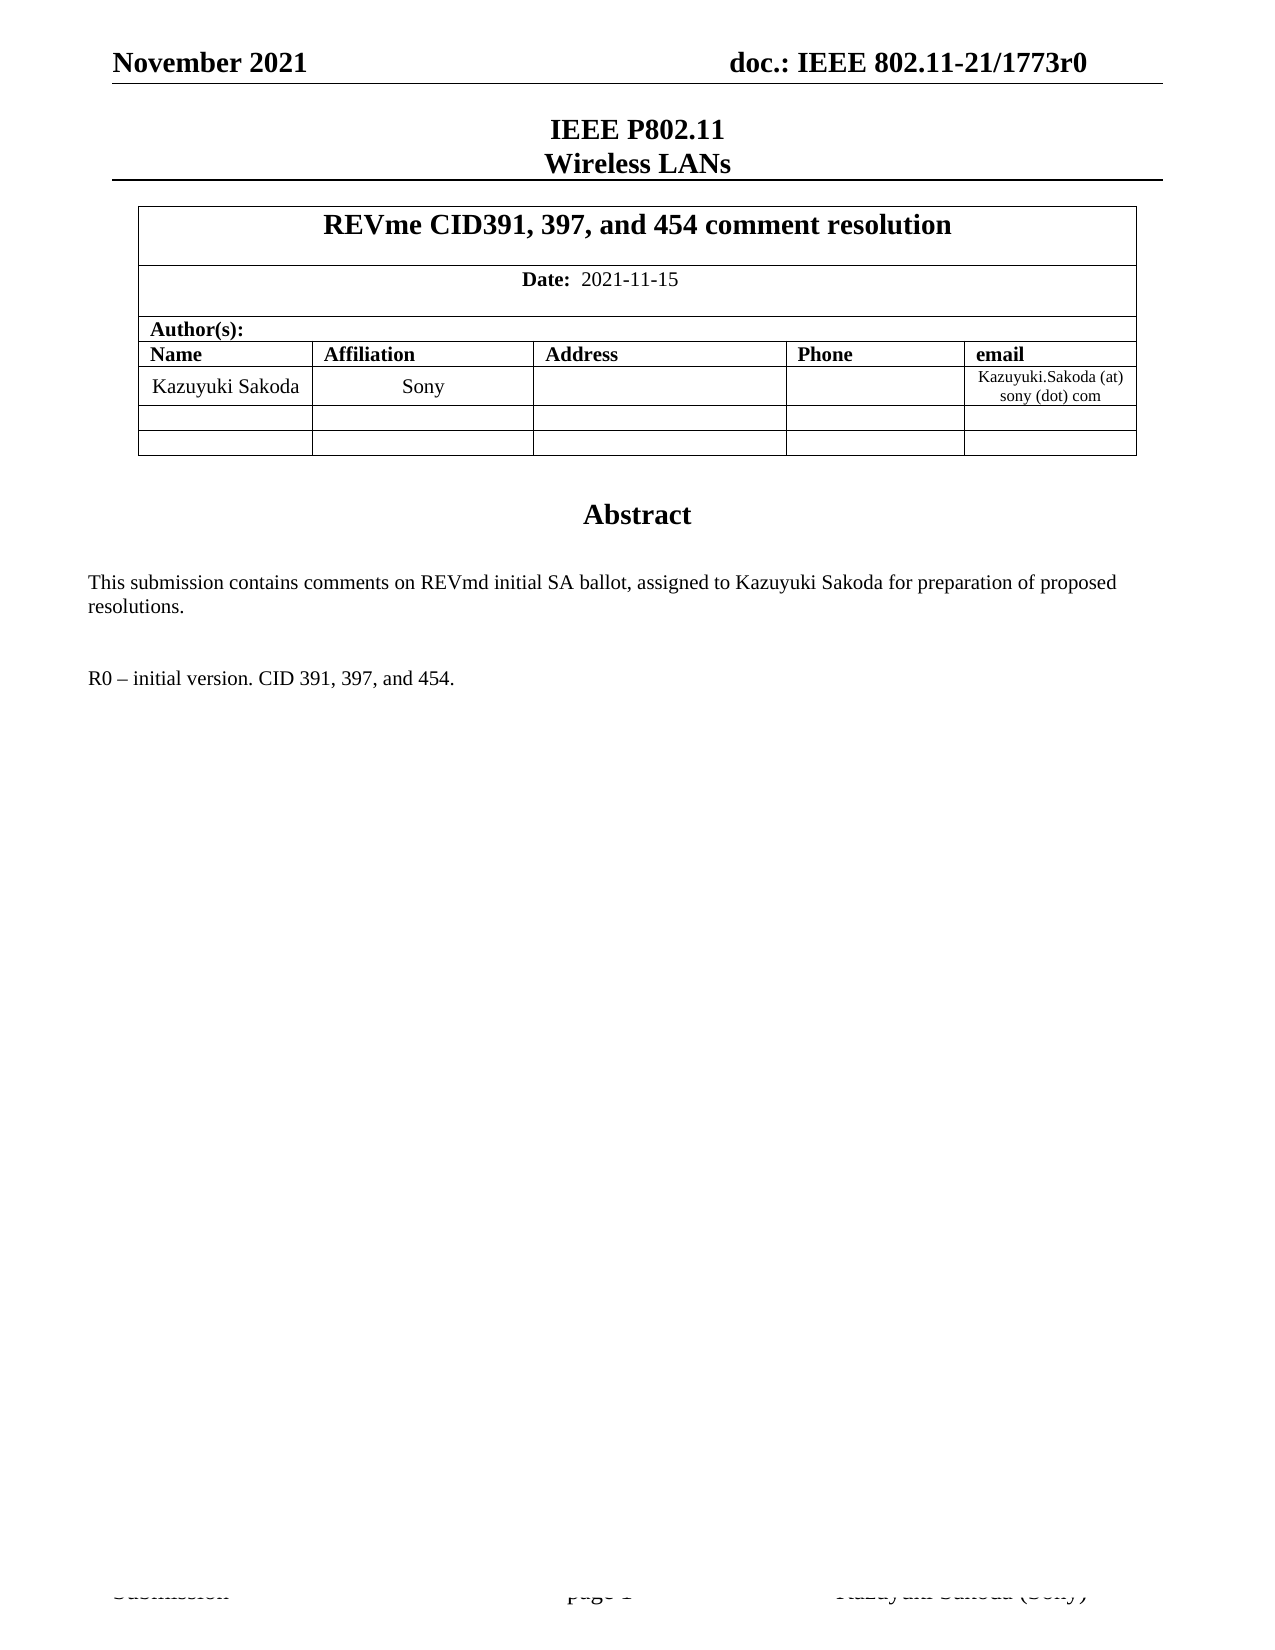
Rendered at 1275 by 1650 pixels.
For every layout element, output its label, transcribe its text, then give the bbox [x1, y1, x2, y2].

table_cell [534, 406, 786, 430]
table_cell Date: 2021-11-15 [139, 266, 1136, 316]
table_cell Kazuyuki.Sakoda (at) sony (dot) com [965, 367, 1136, 405]
table_header REVme CID391, 397, and 454 comment resolution [139, 207, 1136, 265]
table_cell [787, 367, 964, 405]
table_cell [787, 406, 964, 430]
table_cell Address [534, 342, 786, 366]
table_cell email [965, 342, 1136, 366]
table_cell Kazuyuki Sakoda [139, 367, 312, 405]
table_cell Author(s): [139, 317, 1136, 341]
table_cell Sony [313, 367, 533, 405]
table_cell Name [139, 342, 312, 366]
table_cell [965, 406, 1136, 430]
table_cell Affiliation [313, 342, 533, 366]
table_cell [787, 431, 964, 455]
table_cell Phone [787, 342, 964, 366]
table_cell [965, 431, 1136, 455]
table_cell [534, 367, 786, 405]
table_cell [313, 431, 533, 455]
table_cell [313, 406, 533, 430]
table_cell [139, 406, 312, 430]
table_cell [534, 431, 786, 455]
table_cell [139, 431, 312, 455]
text IEEE P802.11 Wireless LANs [112, 112, 1163, 179]
